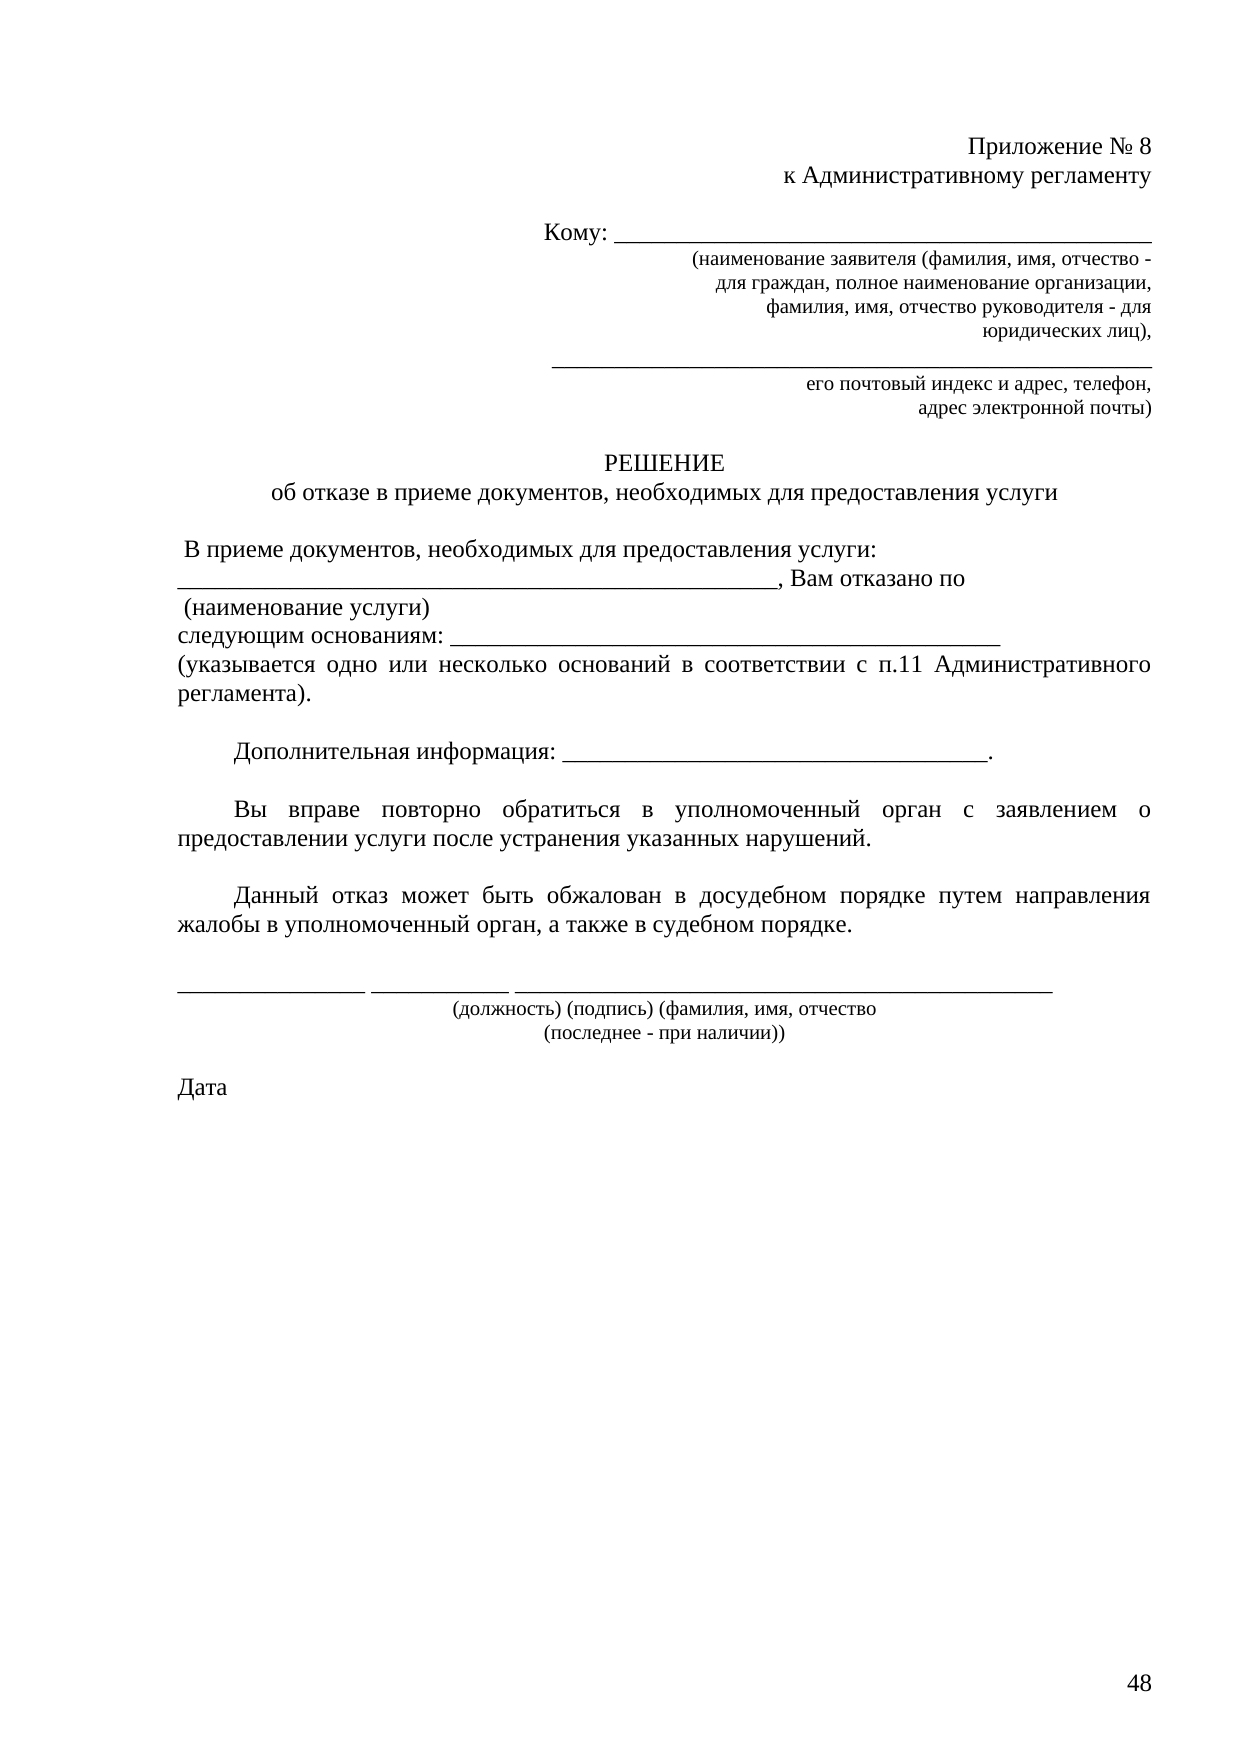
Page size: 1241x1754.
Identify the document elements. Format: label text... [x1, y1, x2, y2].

text Дополнительная информация: __________________________________. [177, 736, 1152, 765]
text Вы вправе повторно обратиться в уполномоченный орган с заявлением о предоставлении услуги после устранения указанных нарушений. [177, 794, 1152, 851]
text РЕШЕНИЕ [177, 448, 1152, 477]
text (должность) (подпись) (фамилия, имя, отчество [177, 996, 1152, 1020]
text к Административному регламенту [177, 160, 1152, 189]
text В приеме документов, необходимых для предоставления услуги: [177, 534, 1152, 563]
text Кому: ___________________________________________ [413, 217, 1152, 246]
text Приложение № 8 [177, 131, 1152, 160]
text (наименование заявителя (фамилия, имя, отчество - [413, 246, 1152, 270]
text следующим основаниям: ____________________________________________ [177, 621, 1152, 649]
text (последнее - при наличии)) [177, 1020, 1152, 1044]
text адрес электронной почты) [413, 395, 1152, 419]
text _______________ ___________ ___________________________________________ [177, 967, 1152, 996]
text Дата [177, 1072, 1152, 1101]
text для граждан, полное наименование организации, [413, 270, 1152, 294]
text об отказе в приеме документов, необходимых для предоставления услуги [177, 477, 1152, 506]
text ________________________________________________, Вам отказано по [177, 563, 1152, 592]
text его почтовый индекс и адрес, телефон, [413, 371, 1152, 395]
text юридических лиц), [413, 318, 1152, 342]
text ________________________________________________ [413, 342, 1152, 371]
text Данный отказ может быть обжалован в досудебном порядке путем направления жалобы в уполномоченный орган, а также в судебном порядке. [177, 881, 1152, 938]
text (наименование услуги) [177, 592, 1152, 621]
text (указывается одно или несколько оснований в соответствии с п.11 Административного регламента). [177, 649, 1152, 707]
text фамилия, имя, отчество руководителя - для [413, 294, 1152, 318]
